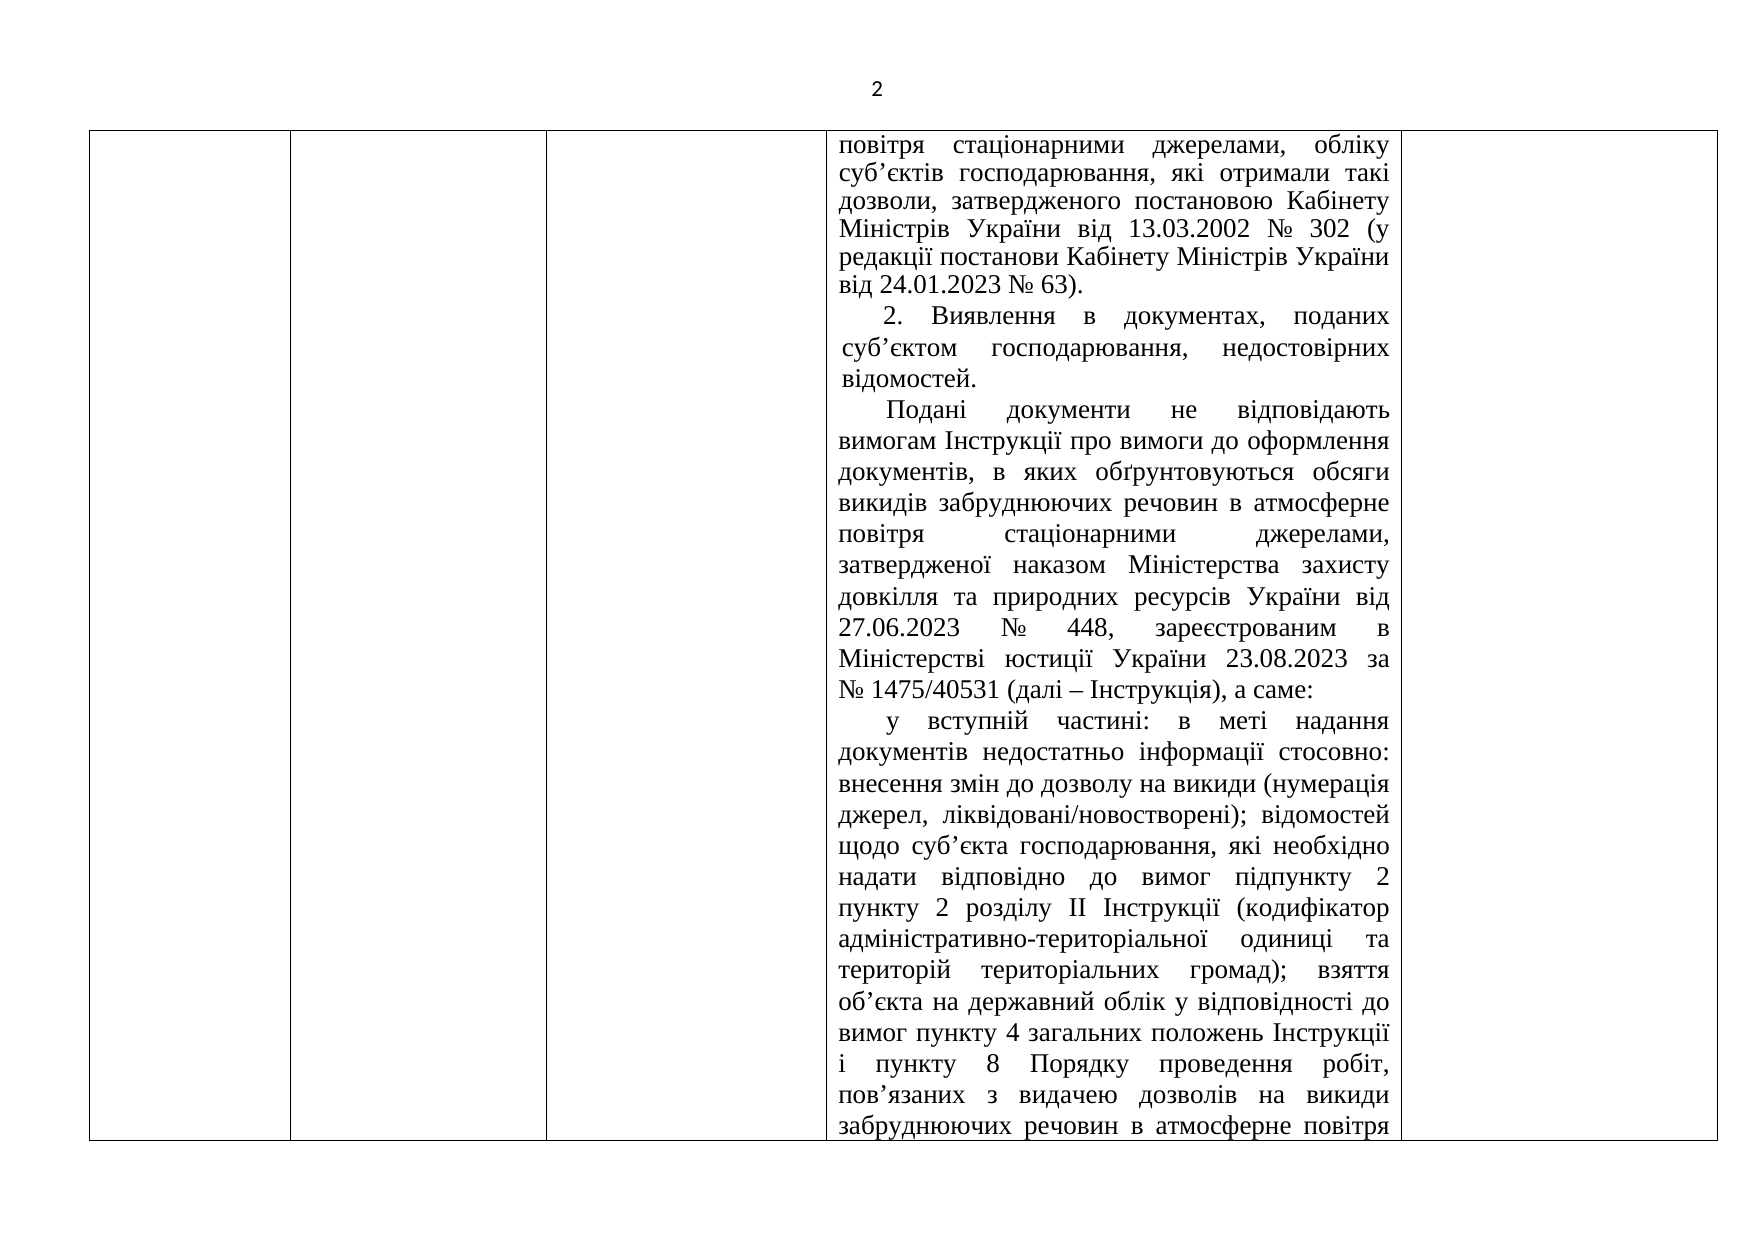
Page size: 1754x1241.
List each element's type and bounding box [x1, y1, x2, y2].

table_cell [1402, 131, 1717, 1140]
table_cell [291, 131, 546, 1140]
table_cell [90, 131, 290, 1140]
table_cell [547, 131, 826, 1140]
table_cell [827, 131, 1401, 1140]
